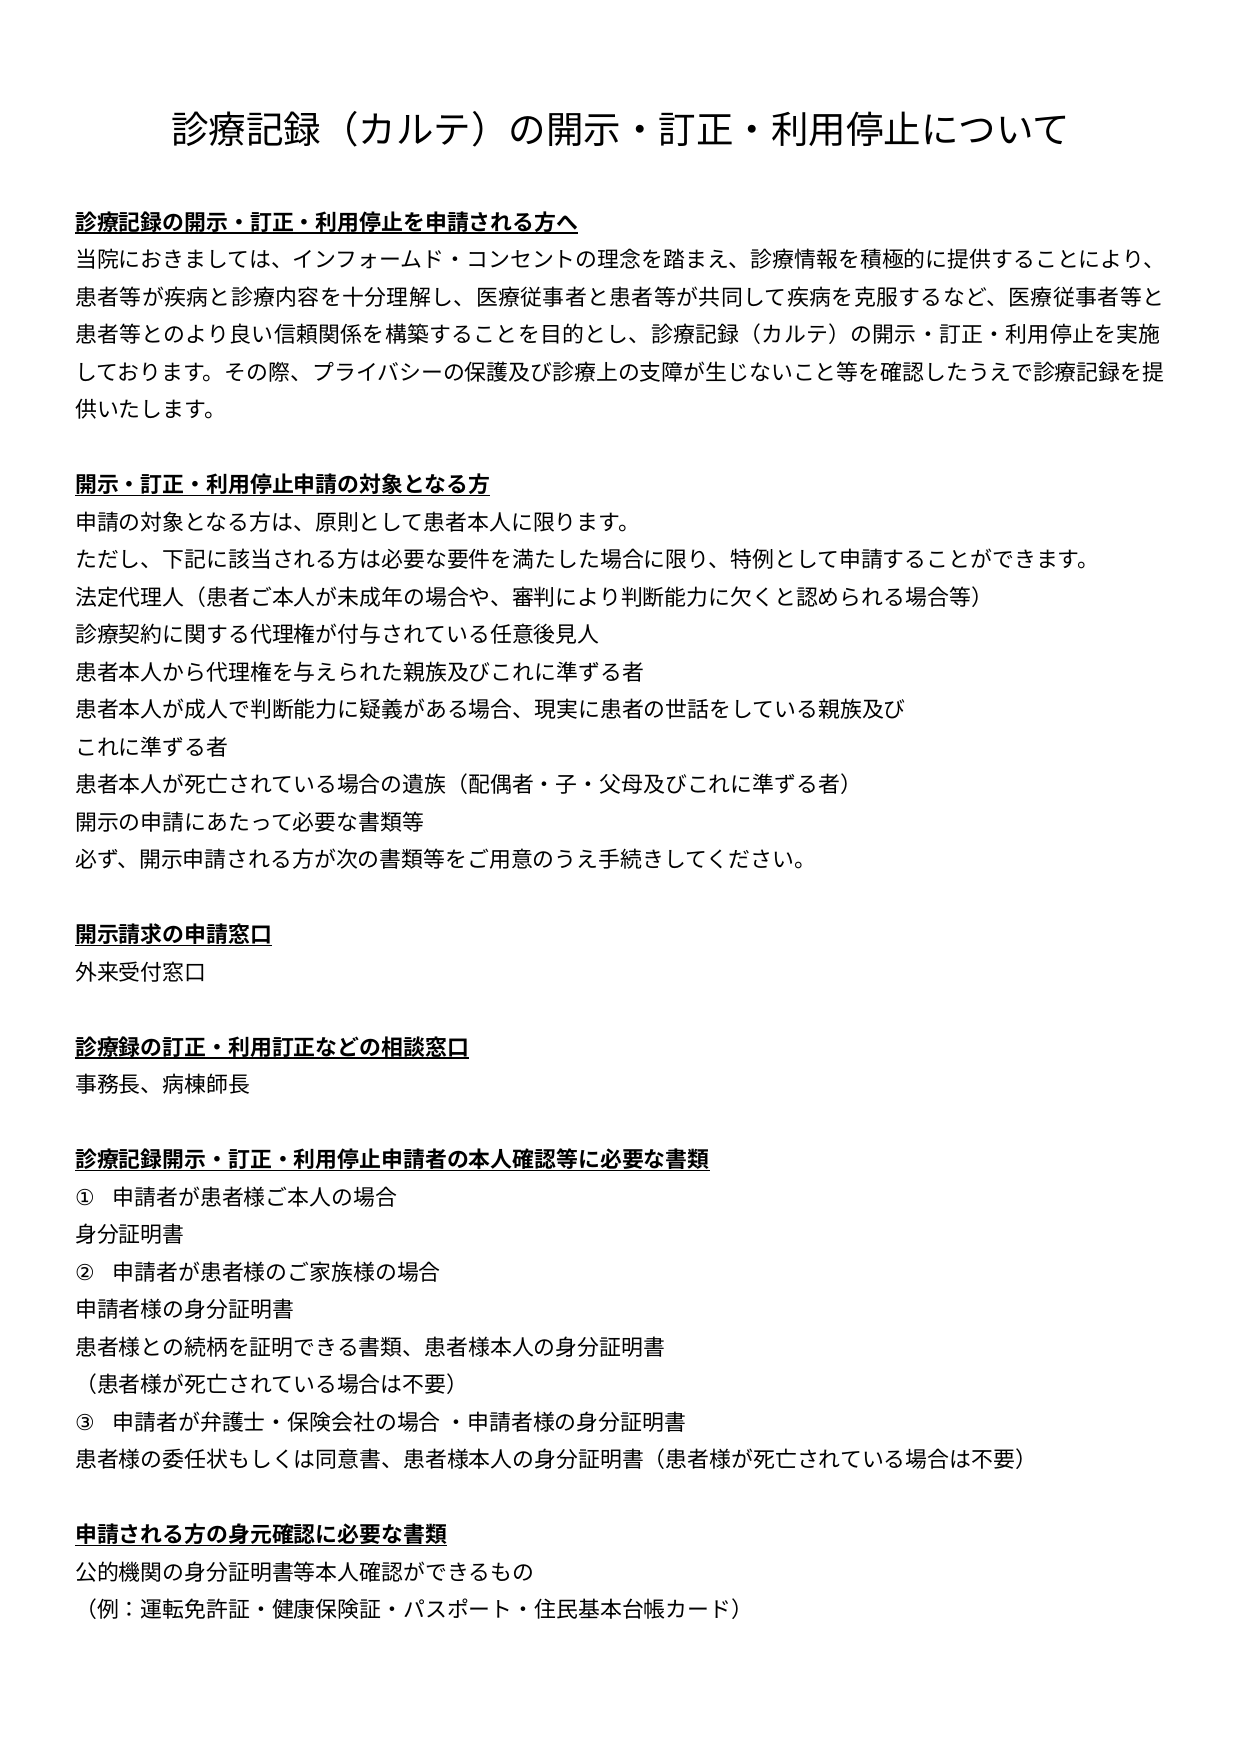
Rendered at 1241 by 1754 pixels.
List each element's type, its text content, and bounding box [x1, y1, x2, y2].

text これに準ずる者 [75, 727, 1165, 764]
list 申請者が患者様ご本人の場合 [75, 1177, 1165, 1214]
list 申請者が患者様のご家族様の場合 [75, 1252, 1165, 1289]
text 法定代理人（患者ご本人が未成年の場合や、審判により判断能力に欠くと認められる場合等） [75, 577, 1165, 614]
text 外来受付窓口 [75, 952, 1165, 989]
text 公的機関の身分証明書等本人確認ができるもの [75, 1552, 1165, 1589]
list 申請者が弁護士・保険会社の場合 ・申請者様の身分証明書 [75, 1402, 1165, 1439]
text 患者本人が死亡されている場合の遺族（配偶者・子・父母及びこれに準ずる者） [75, 764, 1165, 802]
text 患者本人が成人で判断能力に疑義がある場合、現実に患者の世話をしている親族及び [75, 689, 1165, 727]
text 患者様との続柄を証明できる書類、患者様本人の身分証明書 [75, 1327, 1165, 1364]
text （例：運転免許証・健康保険証・パスポート・住民基本台帳カード） [75, 1589, 1165, 1627]
text 患者様の委任状もしくは同意書、患者様本人の身分証明書（患者様が死亡されている場合は不要） [75, 1439, 1165, 1477]
text 診療記録（カルテ）の開示・訂正・利用停止について [75, 89, 1165, 164]
text 診療契約に関する代理権が付与されている任意後見人 [75, 614, 1165, 652]
text 開示請求の申請窓口 [75, 914, 1165, 952]
text 診療記録の開示・訂正・利用停止を申請される方へ [75, 202, 1165, 239]
text 診療記録開示・訂正・利用停止申請者の本人確認等に必要な書類 [75, 1139, 1165, 1177]
text 診療録の訂正・利用訂正などの相談窓口 [75, 1027, 1165, 1064]
text ただし、下記に該当される方は必要な要件を満たした場合に限り、特例として申請することができます。 [75, 539, 1165, 577]
text 申請の対象となる方は、原則として患者本人に限ります。 [75, 502, 1165, 539]
text 事務長、病棟師長 [75, 1064, 1165, 1102]
text 当院におきましては、インフォームド・コンセントの理念を踏まえ、診療情報を積極的に提供することにより、患者等が疾病と診療内容を十分理解し、医療従事者と患者等が共同して疾病を克服するなど、医療従事者等と患者等とのより良い信頼関係を構築することを目的とし、診療記録（カルテ）の開示・訂正・利用停止を実施しております。その際、プライバシーの保護及び診療上の支障が生じないこと等を確認したうえで診療記録を提供いたします。 [75, 239, 1165, 427]
text 申請者様の身分証明書 [75, 1289, 1165, 1327]
text 身分証明書 [75, 1214, 1165, 1252]
text （患者様が死亡されている場合は不要） [75, 1364, 1165, 1402]
text 患者本人から代理権を与えられた親族及びこれに準ずる者 [75, 652, 1165, 689]
text 申請される方の身元確認に必要な書類 [75, 1514, 1165, 1552]
text 必ず、開示申請される方が次の書類等をご用意のうえ手続きしてください。 [75, 839, 1165, 877]
text 開示の申請にあたって必要な書類等 [75, 802, 1165, 839]
text 開示・訂正・利用停止申請の対象となる方 [75, 464, 1165, 502]
